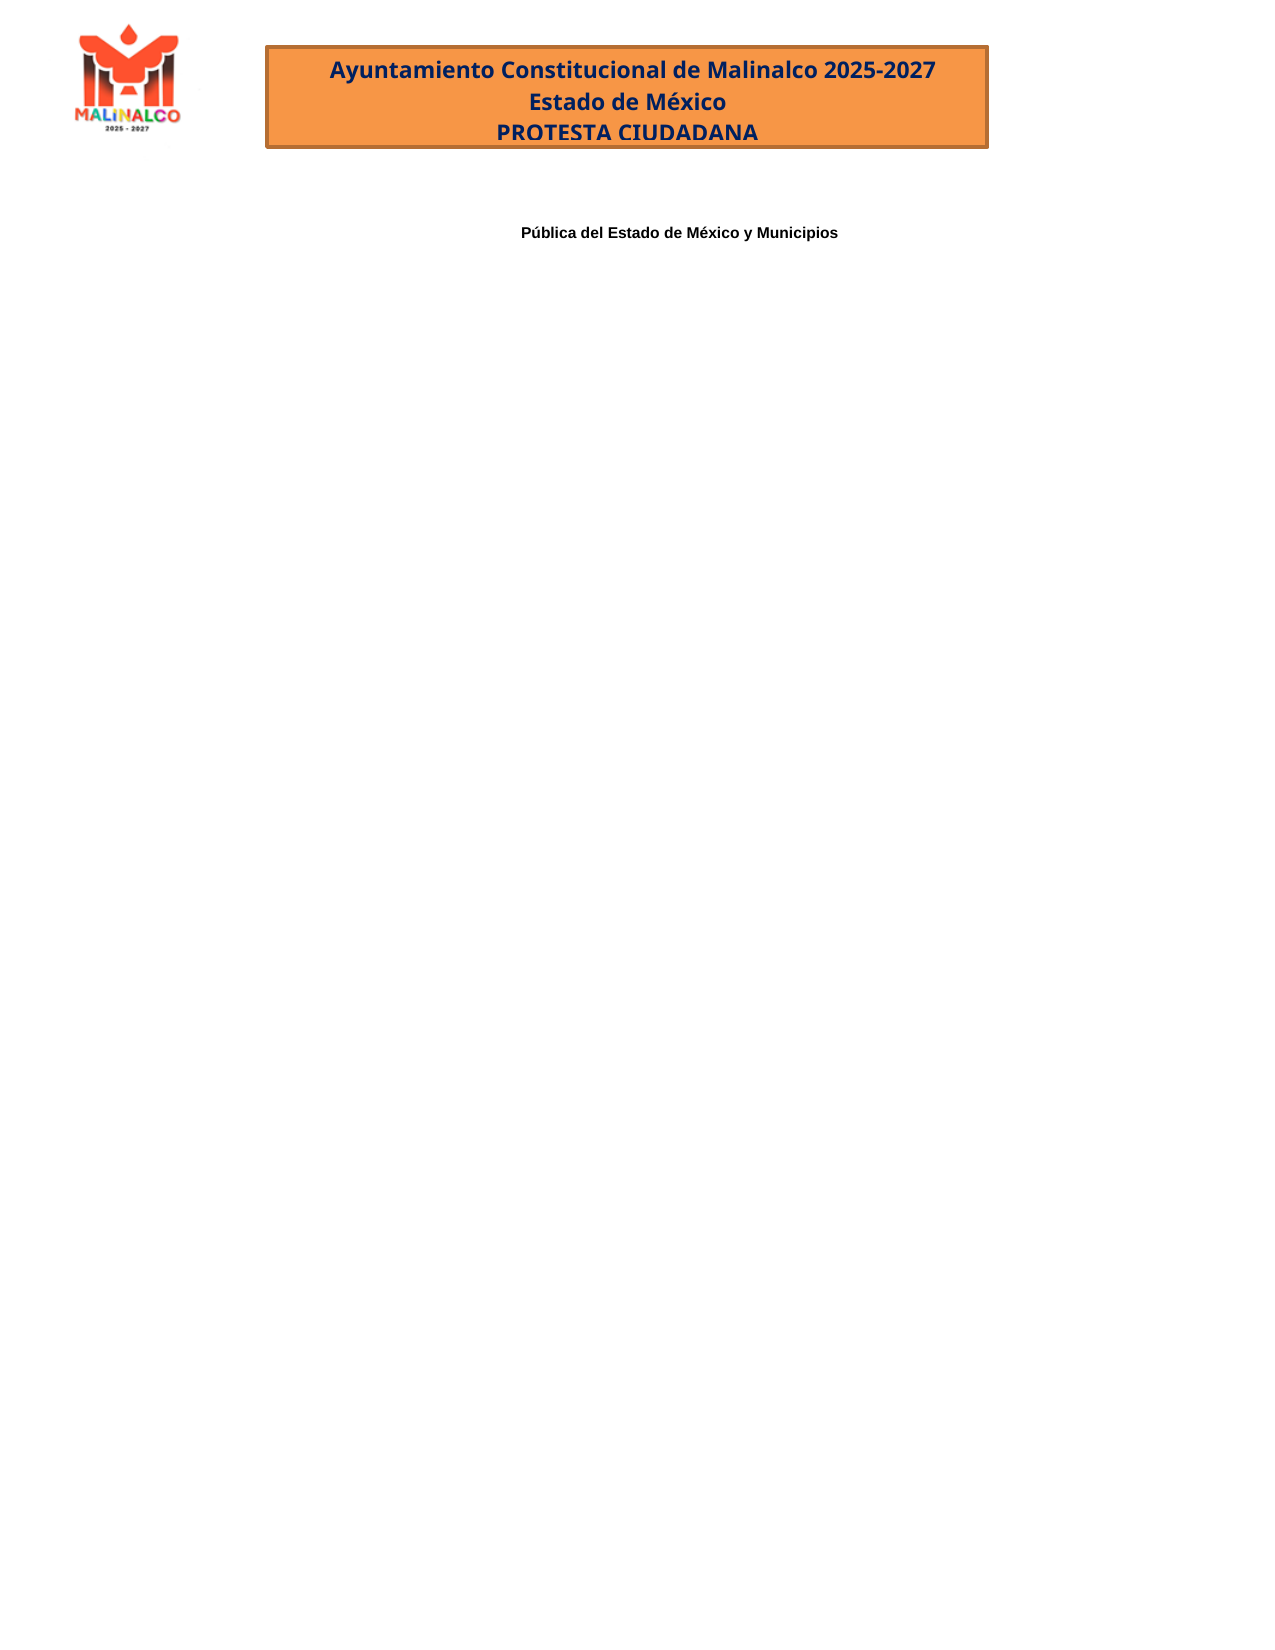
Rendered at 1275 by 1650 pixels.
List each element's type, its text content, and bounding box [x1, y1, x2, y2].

picture [43, 0, 211, 162]
